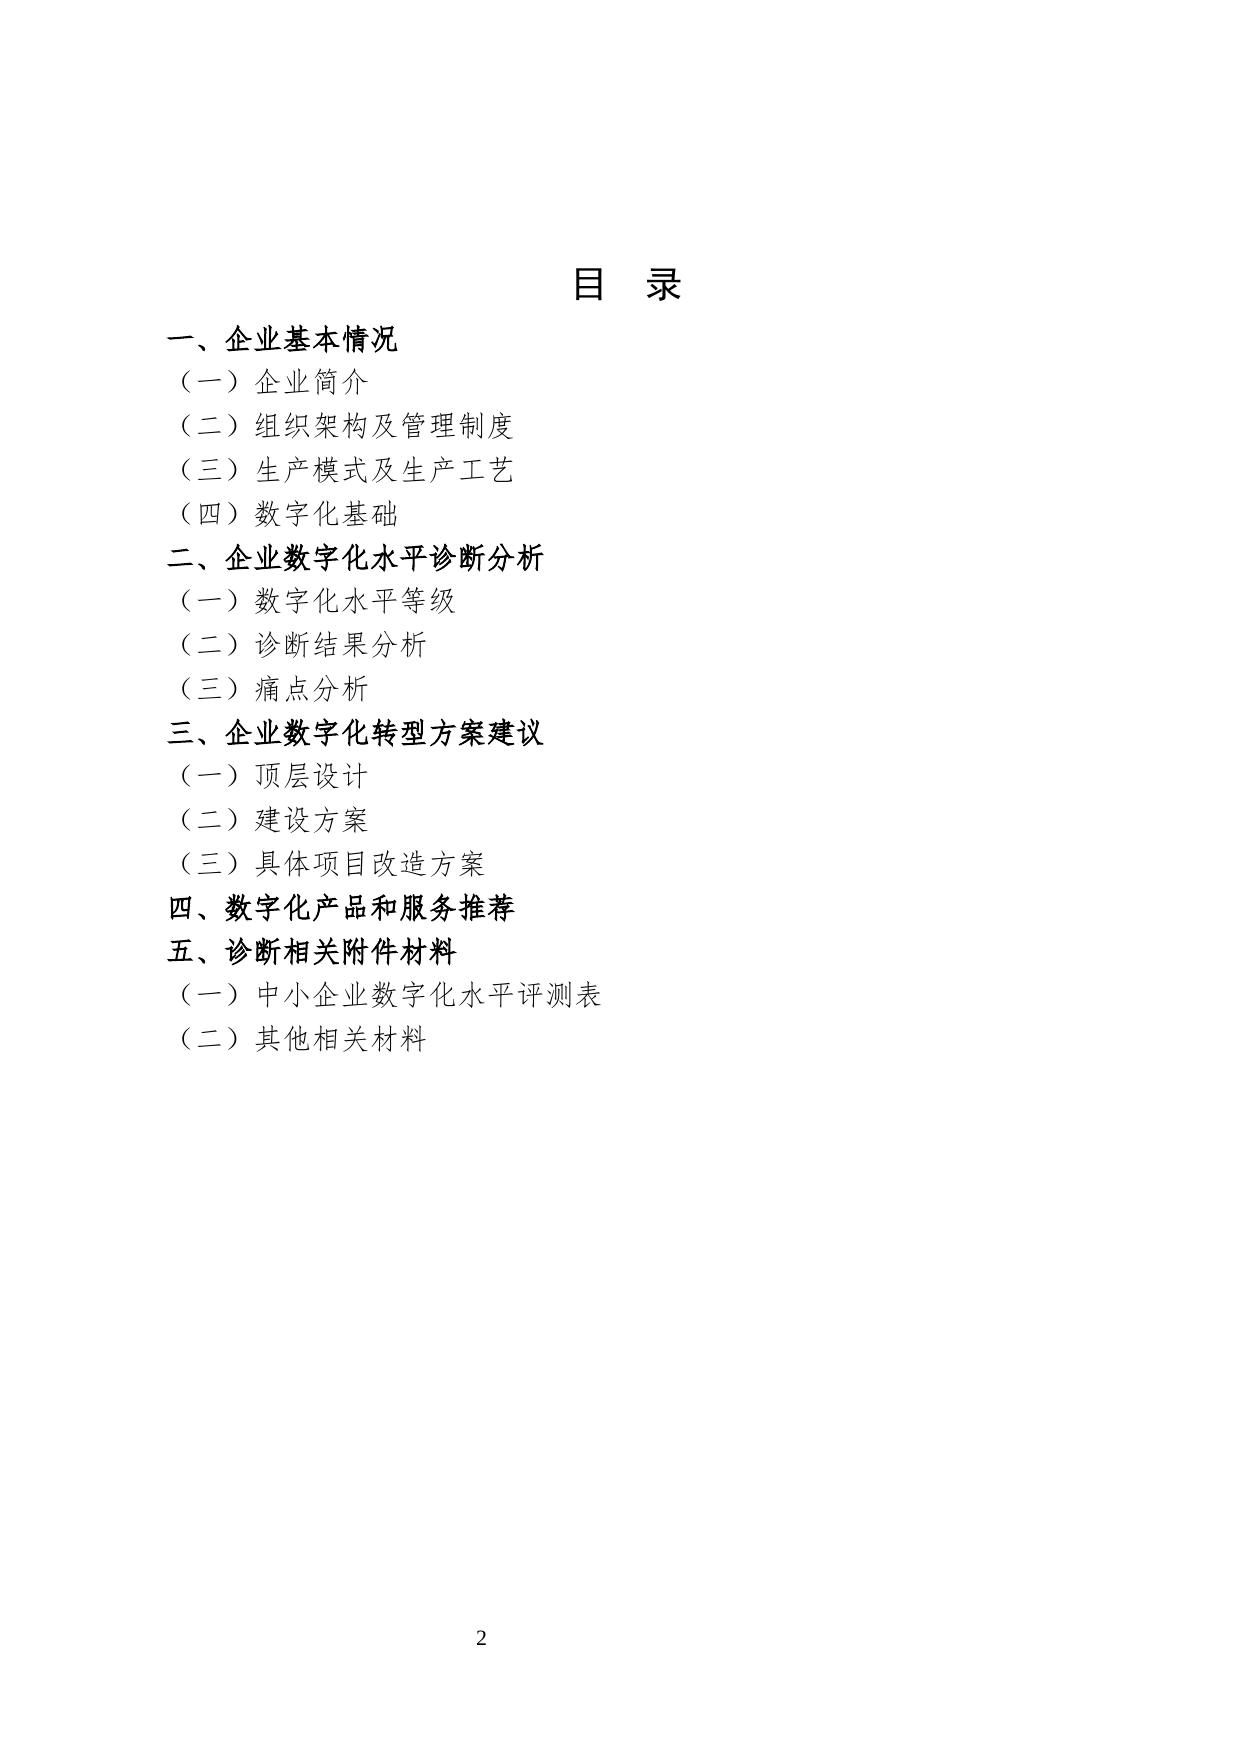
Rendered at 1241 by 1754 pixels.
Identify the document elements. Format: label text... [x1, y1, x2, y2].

text 目 录 [165, 249, 1087, 314]
table_header 一、企业基本情况 （一）企业简介 （二）组织架构及管理制度 （三）生产模式及生产工艺 （四）数字化基础 二、企业数字化水平诊断分析 （一）数字化水平等级 （二）诊断结果分析 （三）痛点分析 三、企业数字化转型方案建议 （一）顶层设计 （二）建设方案 （三）具体项目改造方案 四、数字化产品和服务推荐 五、诊断相关附件材料 （一）中小企业数字化水平评测表 （二）其他相关材料 [154, 314, 1098, 1058]
